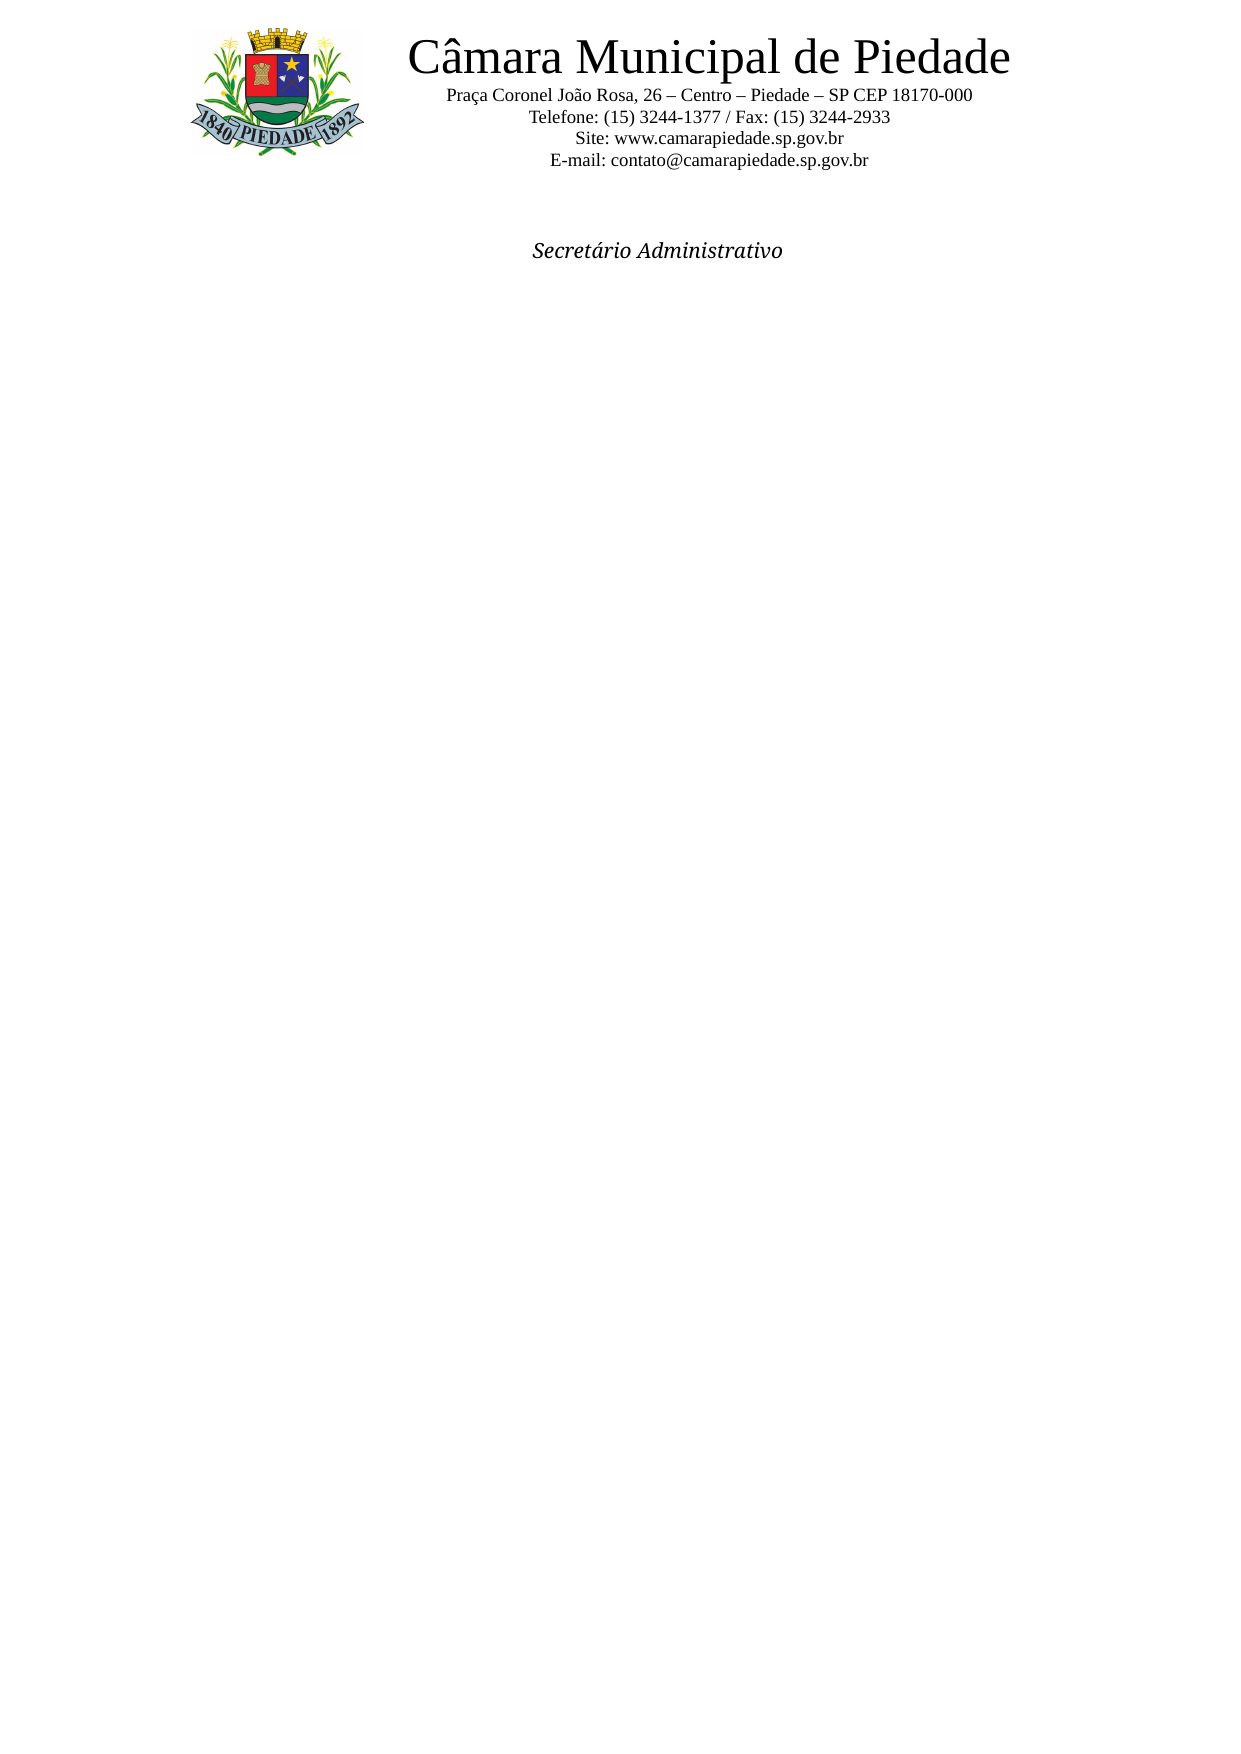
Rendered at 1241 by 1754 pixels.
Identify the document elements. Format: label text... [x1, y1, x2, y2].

picture [190, 28, 365, 156]
text Odilon Lemes da Silva Secretário Administrativo [175, 236, 1141, 265]
